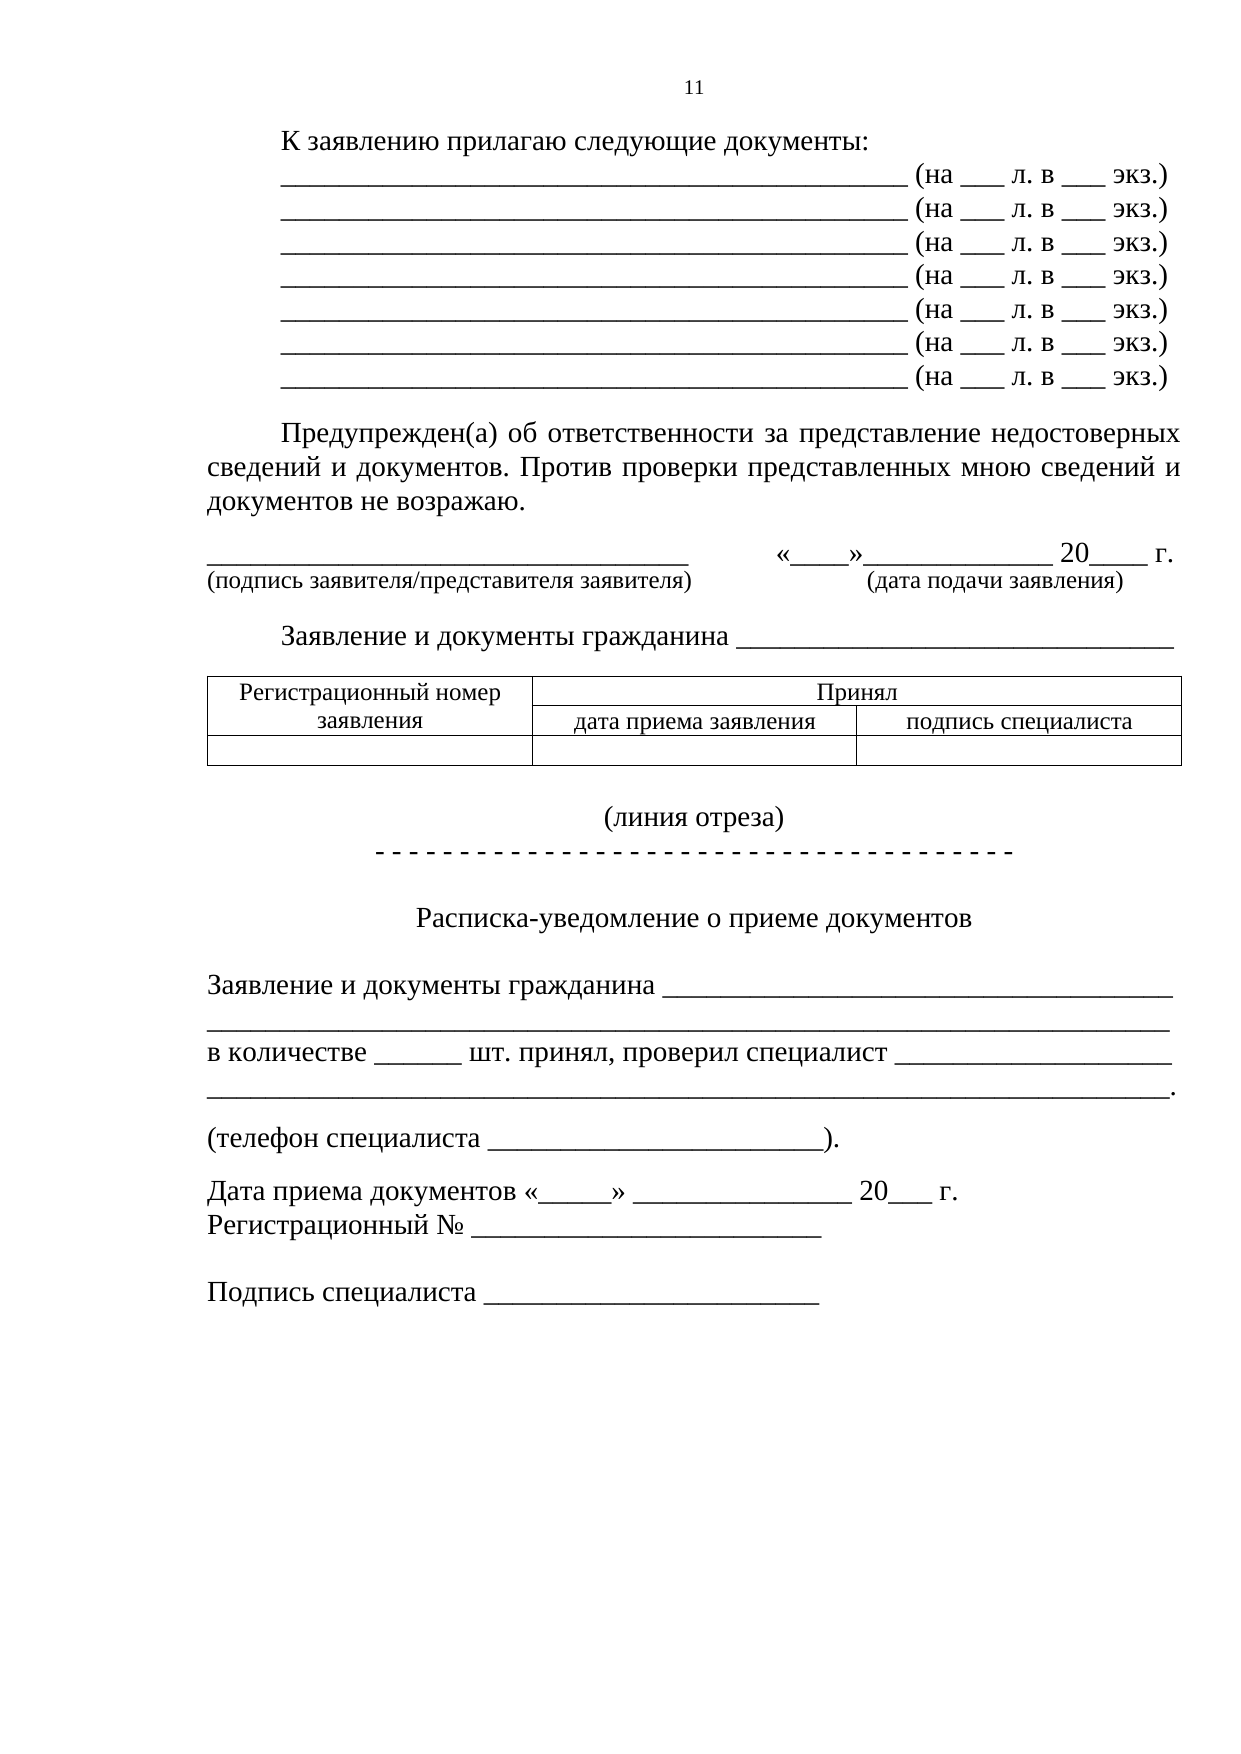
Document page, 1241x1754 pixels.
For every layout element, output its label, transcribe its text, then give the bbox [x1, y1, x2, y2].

text ___________________________________________ (на ___ л. в ___ экз.) [207, 224, 1181, 257]
text ___________________________________________ (на ___ л. в ___ экз.) [207, 190, 1181, 224]
text в количестве ______ шт. принял, проверил специалист ___________________ [207, 1034, 1181, 1068]
table_header Принял [533, 677, 1181, 705]
text ___________________________________________ (на ___ л. в ___ экз.) [207, 257, 1181, 291]
text ___________________________________________ (на ___ л. в ___ экз.) [207, 291, 1181, 324]
text __________________________________________________________________. [207, 1068, 1181, 1101]
text ___________________________________________ (на ___ л. в ___ экз.) [207, 157, 1181, 190]
text Заявление и документы гражданина ______________________________ [207, 618, 1181, 651]
text Регистрационный № ________________________ [207, 1207, 1181, 1240]
text - - - - - - - - - - - - - - - - - - - - - - - - - - - - - - - - - - - - - - [207, 833, 1181, 867]
table_cell подпись специалиста [857, 706, 1181, 735]
table_cell [208, 736, 532, 765]
text К заявлению прилагаю следующие документы: [207, 123, 1181, 157]
text __________________________________________________________________ [207, 1001, 1181, 1034]
text Расписка-уведомление о приеме документов [207, 900, 1181, 934]
text Дата приема документов «_____» _______________ 20___ г. [207, 1173, 1181, 1207]
text (линия отреза) [207, 799, 1181, 833]
table_header Регистрационный номер заявления [208, 677, 532, 735]
text ___________________________________________ (на ___ л. в ___ экз.) [207, 358, 1181, 391]
text _________________________________ «____»_____________ 20____ г. [207, 535, 1181, 569]
table_cell [857, 736, 1181, 765]
text (телефон специалиста _______________________). [207, 1121, 1181, 1154]
table_cell дата приема заявления [533, 706, 856, 735]
text (подпись заявителя/представителя заявителя) (дата подачи заявления) [207, 569, 1181, 594]
text ___________________________________________ (на ___ л. в ___ экз.) [207, 324, 1181, 358]
table_cell [533, 736, 856, 765]
text Подпись специалиста _______________________ [207, 1274, 1181, 1307]
text Заявление и документы гражданина ___________________________________ [207, 967, 1181, 1001]
text Предупрежден(а) об ответственности за представление недостоверных сведений и документов. Против проверки представленных мною сведений и документов не возражаю. [207, 416, 1181, 516]
